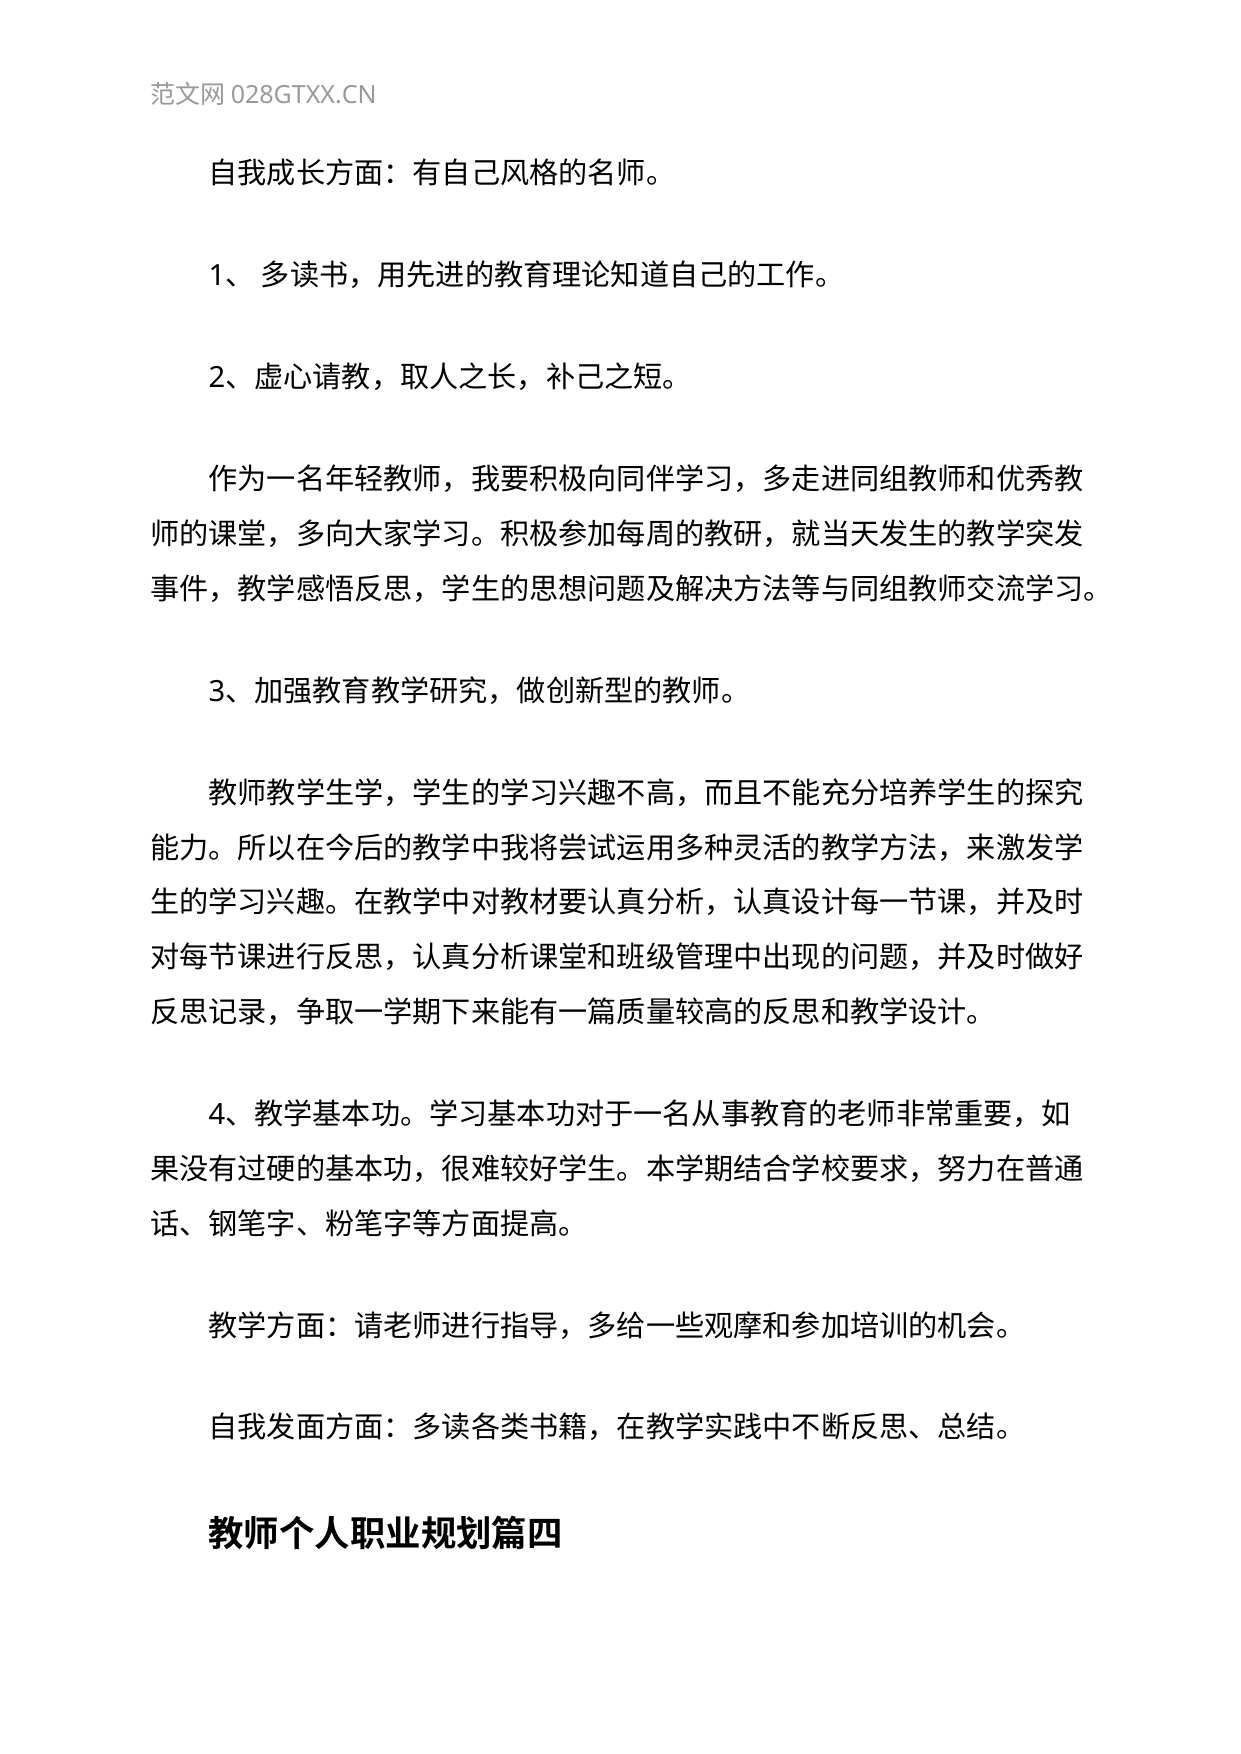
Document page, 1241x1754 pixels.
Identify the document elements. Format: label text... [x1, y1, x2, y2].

text 自我发面方面：多读各类书籍，在教学实践中不断反思、总结。 [150, 1404, 1090, 1446]
text 教师教学生学，学生的学习兴趣不高，而且不能充分培养学生的探究能力。所以在今后的教学中我将尝试运用多种灵活的教学方法，来激发学生的学习兴趣。在教学中对教材要认真分析，认真设计每一节课，并及时对每节课进行反思，认真分析课堂和班级管理中出现的问题，并及时做好反思记录，争取一学期下来能有一篇质量较高的反思和教学设计。 [150, 769, 1090, 1031]
text 4、教学基本功。学习基本功对于一名从事教育的老师非常重要，如果没有过硬的基本功，很难较好学生。本学期结合学校要求，努力在普通话、钢笔字、粉笔字等方面提高。 [150, 1091, 1090, 1243]
text 1、 多读书，用先进的教育理论知道自己的工作。 [150, 252, 1090, 294]
text 作为一名年轻教师，我要积极向同伴学习，多走进同组教师和优秀教师的课堂，多向大家学习。积极参加每周的教研，就当天发生的教学突发事件，教学感悟反思，学生的思想问题及解决方法等与同组教师交流学习。 [150, 456, 1090, 608]
text 3、加强教育教学研究，做创新型的教师。 [150, 667, 1090, 710]
text 教学方面：请老师进行指导，多给一些观摩和参加培训的机会。 [150, 1302, 1090, 1344]
text 自我成长方面：有自己风格的名师。 [150, 150, 1090, 192]
text 2、虚心请教，取人之长，补己之短。 [150, 354, 1090, 396]
text 教师个人职业规划篇四 [150, 1506, 1090, 1557]
